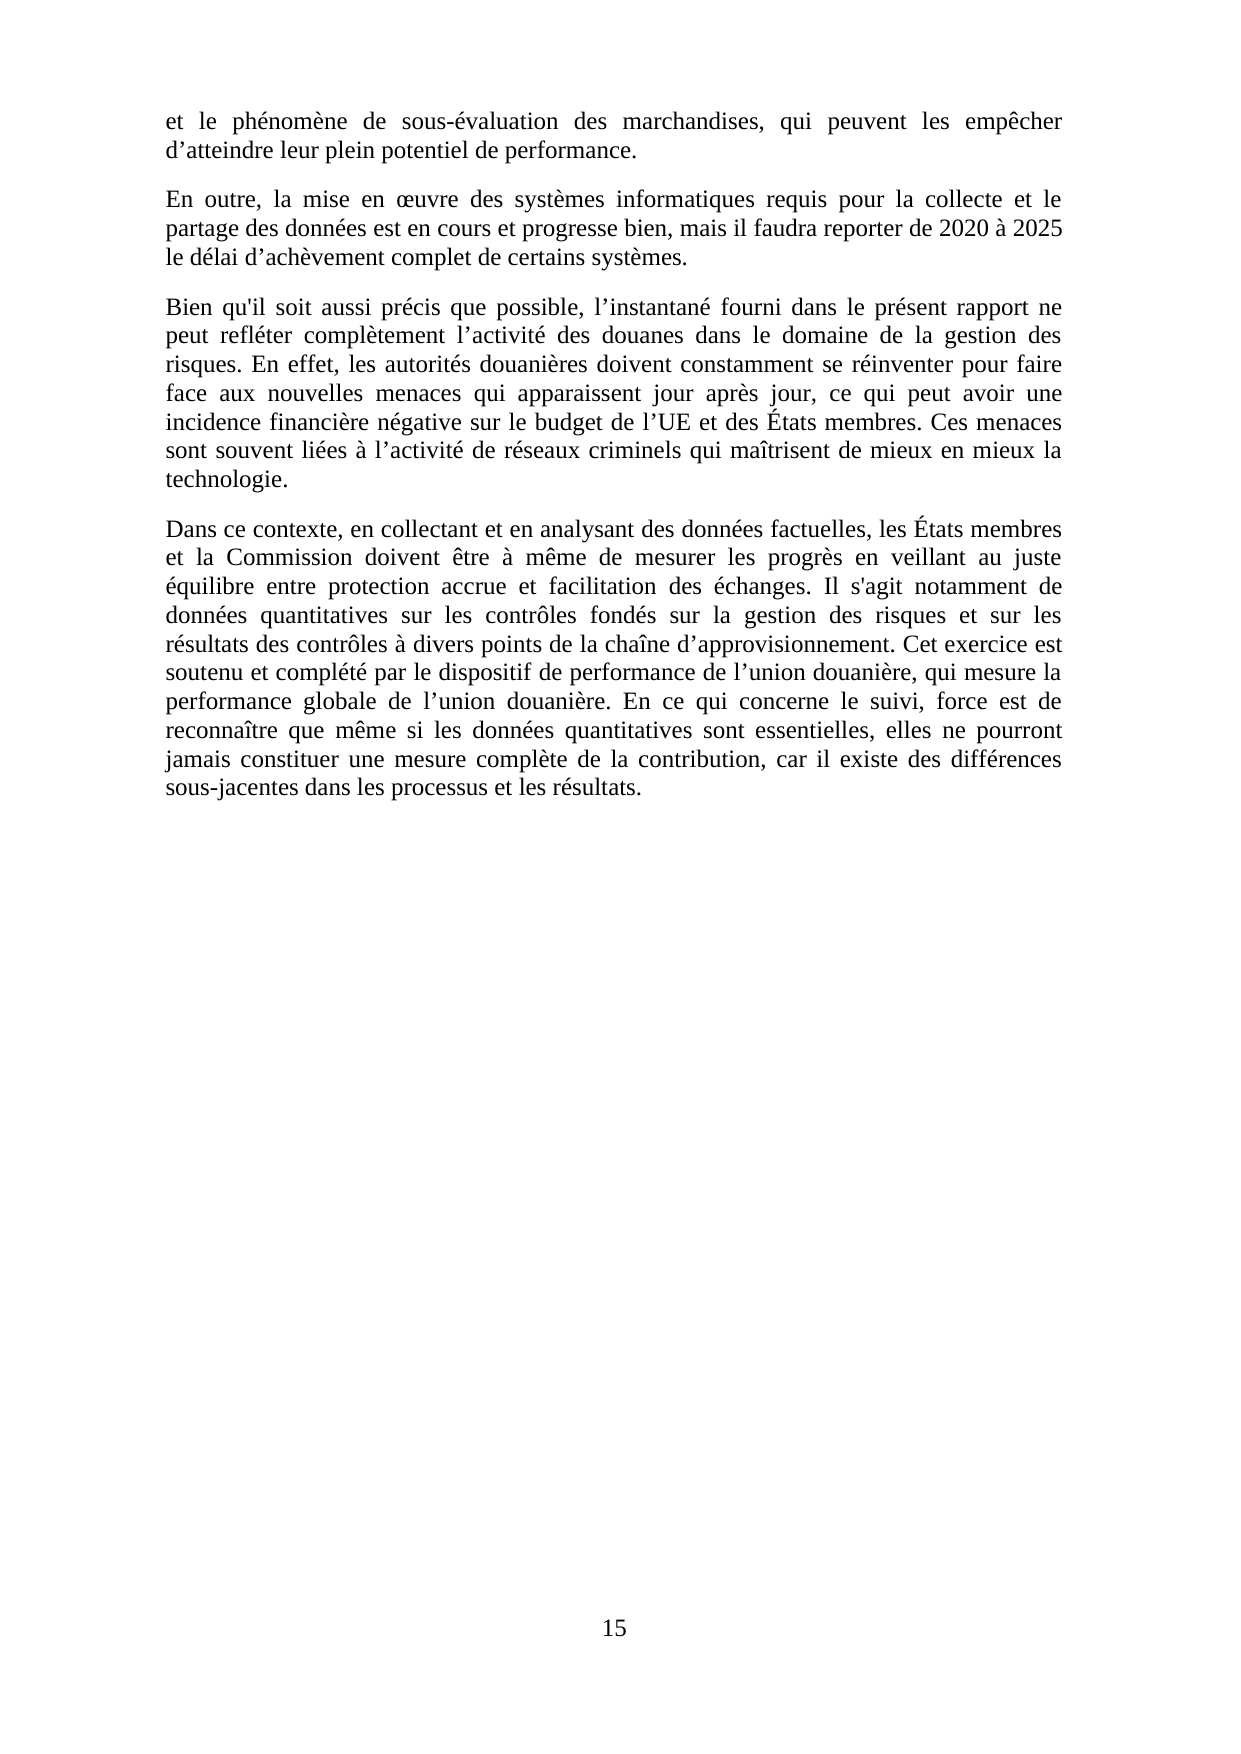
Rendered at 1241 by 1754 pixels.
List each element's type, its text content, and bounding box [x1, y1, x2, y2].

text Bien qu'il soit aussi précis que possible, l’instantané fourni dans le présent rapport ne peut refléter complètement l’activité des douanes dans le domaine de la gestion des risques. En effet, les autorités douanières doivent constamment se réinventer pour faire face aux nouvelles menaces qui apparaissent jour après jour, ce qui peut avoir une incidence financière négative sur le budget de l’UE et des États membres. Ces menaces sont souvent liées à l’activité de réseaux criminels qui maîtrisent de mieux en mieux la technologie. [165, 292, 1063, 493]
text En outre, la mise en œuvre des systèmes informatiques requis pour la collecte et le partage des données est en cours et progresse bien, mais il faudra reporter de 2020 à 2025 le délai d’achèvement complet de certains systèmes. [165, 184, 1063, 271]
text Dans ce contexte, en collectant et en analysant des données factuelles, les États membres et la Commission doivent être à même de mesurer les progrès en veillant au juste équilibre entre protection accrue et facilitation des échanges. Il s'agit notamment de données quantitatives sur les contrôles fondés sur la gestion des risques et sur les résultats des contrôles à divers points de la chaîne d’approvisionnement. Cet exercice est soutenu et complété par le dispositif de performance de l’union douanière, qui mesure la performance globale de l’union douanière. En ce qui concerne le suivi, force est de reconnaître que même si les données quantitatives sont essentielles, elles ne pourront jamais constituer une mesure complète de la contribution, car il existe des différences sous-jacentes dans les processus et les résultats. [165, 514, 1063, 801]
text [165, 106, 1063, 164]
